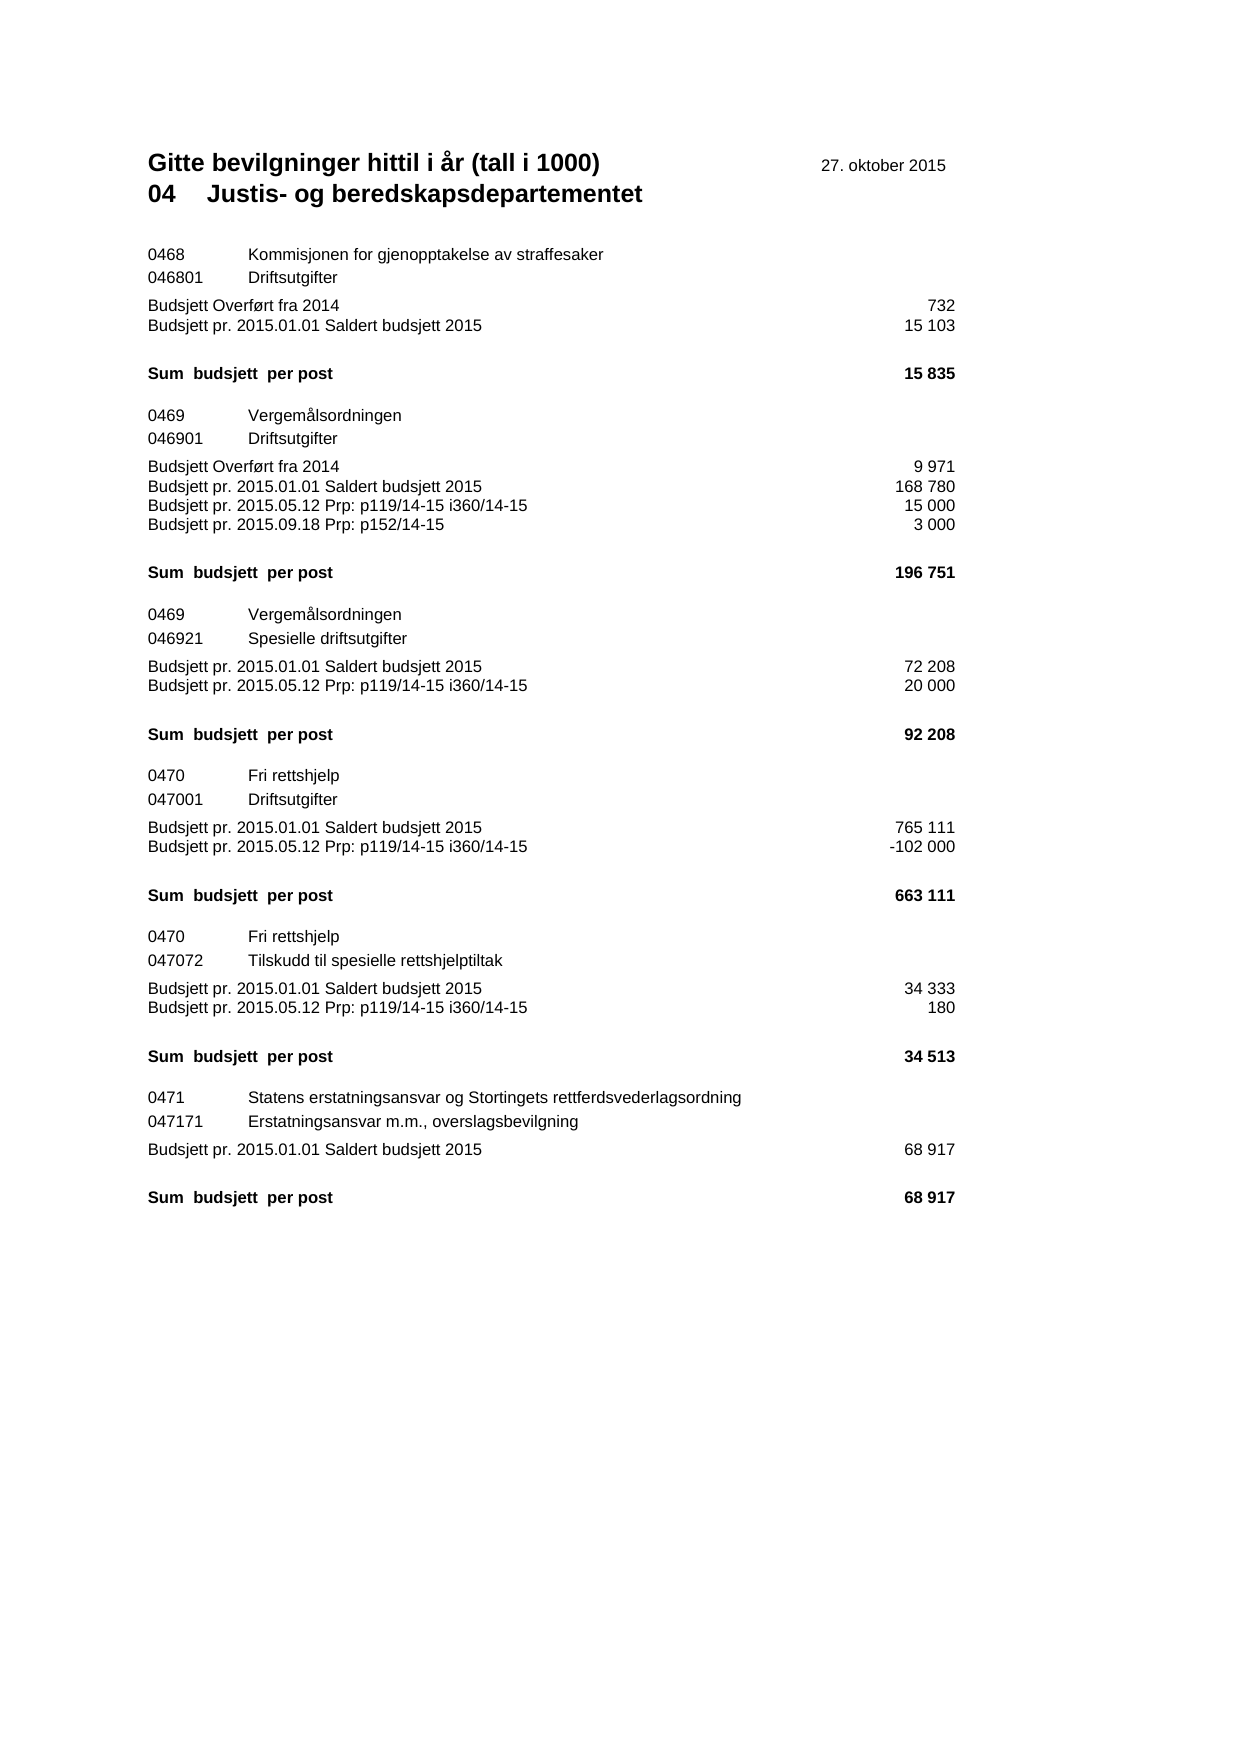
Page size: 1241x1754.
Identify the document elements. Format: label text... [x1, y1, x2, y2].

text Budsjett pr. 2015.01.01 Saldert budsjett 2015 72 208 [148, 657, 1093, 676]
text 0471 Statens erstatningsansvar og Stortingets rettferdsvederlagsordning [148, 1088, 1093, 1107]
text Budsjett pr. 2015.01.01 Saldert budsjett 2015 68 917 [148, 1140, 1093, 1159]
text Budsjett pr. 2015.05.12 Prp: p119/14-15 i360/14-15 180 [148, 998, 1093, 1017]
text Sum budsjett per post 92 208 [148, 724, 1093, 743]
text Budsjett pr. 2015.01.01 Saldert budsjett 2015 765 111 [148, 818, 1093, 837]
text Budsjett pr. 2015.05.12 Prp: p119/14-15 i360/14-15 20 000 [148, 676, 1093, 695]
text 0469 Vergemålsordningen [148, 405, 1093, 424]
text 046901 Driftsutgifter [148, 429, 1093, 448]
text 0469 Vergemålsordningen [148, 605, 1093, 624]
text 0470 Fri rettshjelp [148, 766, 1093, 785]
text Gitte bevilgninger hittil i år (tall i 1000) 27. oktober 2015 [148, 148, 1093, 176]
text Sum budsjett per post 196 751 [148, 563, 1093, 582]
text Budsjett pr. 2015.01.01 Saldert budsjett 2015 15 103 [148, 315, 1093, 334]
text Sum budsjett per post 34 513 [148, 1046, 1093, 1066]
text Budsjett Overført fra 2014 9 971 [148, 457, 1093, 476]
text 047072 Tilskudd til spesielle rettshjelptiltak [148, 951, 1093, 970]
text 0468 Kommisjonen for gjenopptakelse av straffesaker [148, 244, 1093, 263]
text Sum budsjett per post 663 111 [148, 885, 1093, 904]
text 047001 Driftsutgifter [148, 789, 1093, 809]
text 046801 Driftsutgifter [148, 268, 1093, 287]
text Sum budsjett per post 15 835 [148, 364, 1093, 383]
text Sum budsjett per post 68 917 [148, 1188, 1093, 1207]
text Budsjett Overført fra 2014 732 [148, 296, 1093, 315]
text 04 Justis- og beredskapsdepartementet [148, 179, 1093, 208]
text 047171 Erstatningsansvar m.m., overslagsbevilgning [148, 1112, 1093, 1131]
text Budsjett pr. 2015.05.12 Prp: p119/14-15 i360/14-15 -102 000 [148, 837, 1093, 856]
text Budsjett pr. 2015.09.18 Prp: p152/14-15 3 000 [148, 515, 1093, 534]
text 0470 Fri rettshjelp [148, 927, 1093, 946]
text Budsjett pr. 2015.05.12 Prp: p119/14-15 i360/14-15 15 000 [148, 496, 1093, 515]
text Budsjett pr. 2015.01.01 Saldert budsjett 2015 34 333 [148, 979, 1093, 998]
text 046921 Spesielle driftsutgifter [148, 628, 1093, 648]
text Budsjett pr. 2015.01.01 Saldert budsjett 2015 168 780 [148, 476, 1093, 496]
